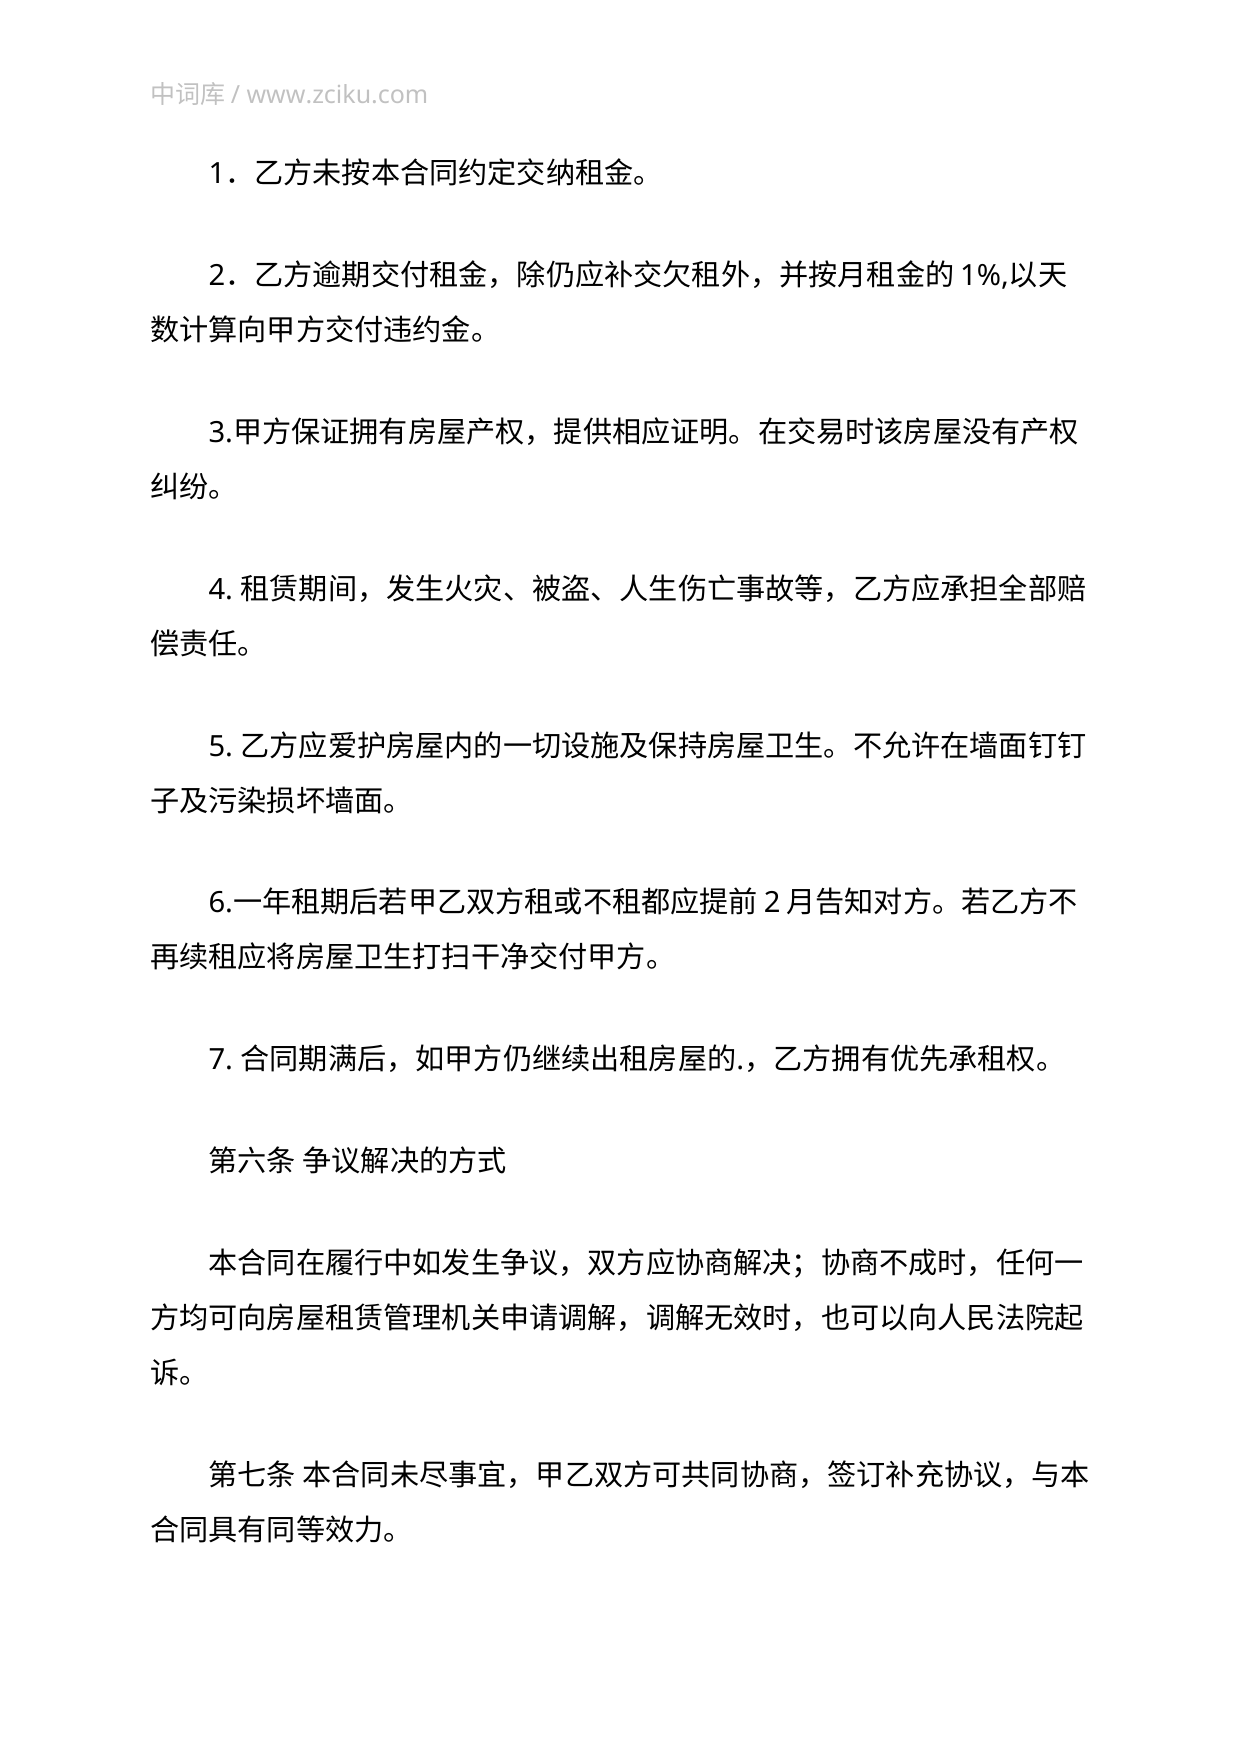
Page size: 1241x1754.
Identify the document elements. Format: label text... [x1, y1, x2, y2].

text 3.甲方保证拥有房屋产权，提供相应证明。在交易时该房屋没有产权纠纷。 [150, 409, 1090, 506]
text 2．乙方逾期交付租金，除仍应补交欠租外，并按月租金的1%,以天数计算向甲方交付违约金。 [150, 252, 1090, 349]
text 1．乙方未按本合同约定交纳租金。 [150, 150, 1090, 192]
text 4. 租赁期间，发生火灾、被盗、人生伤亡事故等，乙方应承担全部赔偿责任。 [150, 566, 1090, 663]
text 6.一年租期后若甲乙双方租或不租都应提前2月告知对方。若乙方不再续租应将房屋卫生打扫干净交付甲方。 [150, 879, 1090, 976]
text 5. 乙方应爱护房屋内的一切设施及保持房屋卫生。不允许在墙面钉钉子及污染损坏墙面。 [150, 722, 1090, 819]
text 本合同在履行中如发生争议，双方应协商解决；协商不成时，任何一方均可向房屋租赁管理机关申请调解，调解无效时，也可以向人民法院起诉。 [150, 1239, 1090, 1392]
text 第六条 争议解决的方式 [150, 1138, 1090, 1180]
text 第七条 本合同未尽事宜，甲乙双方可共同协商，签订补充协议，与本合同具有同等效力。 [150, 1451, 1090, 1548]
text 7. 合同期满后，如甲方仍继续出租房屋的.，乙方拥有优先承租权。 [150, 1036, 1090, 1078]
